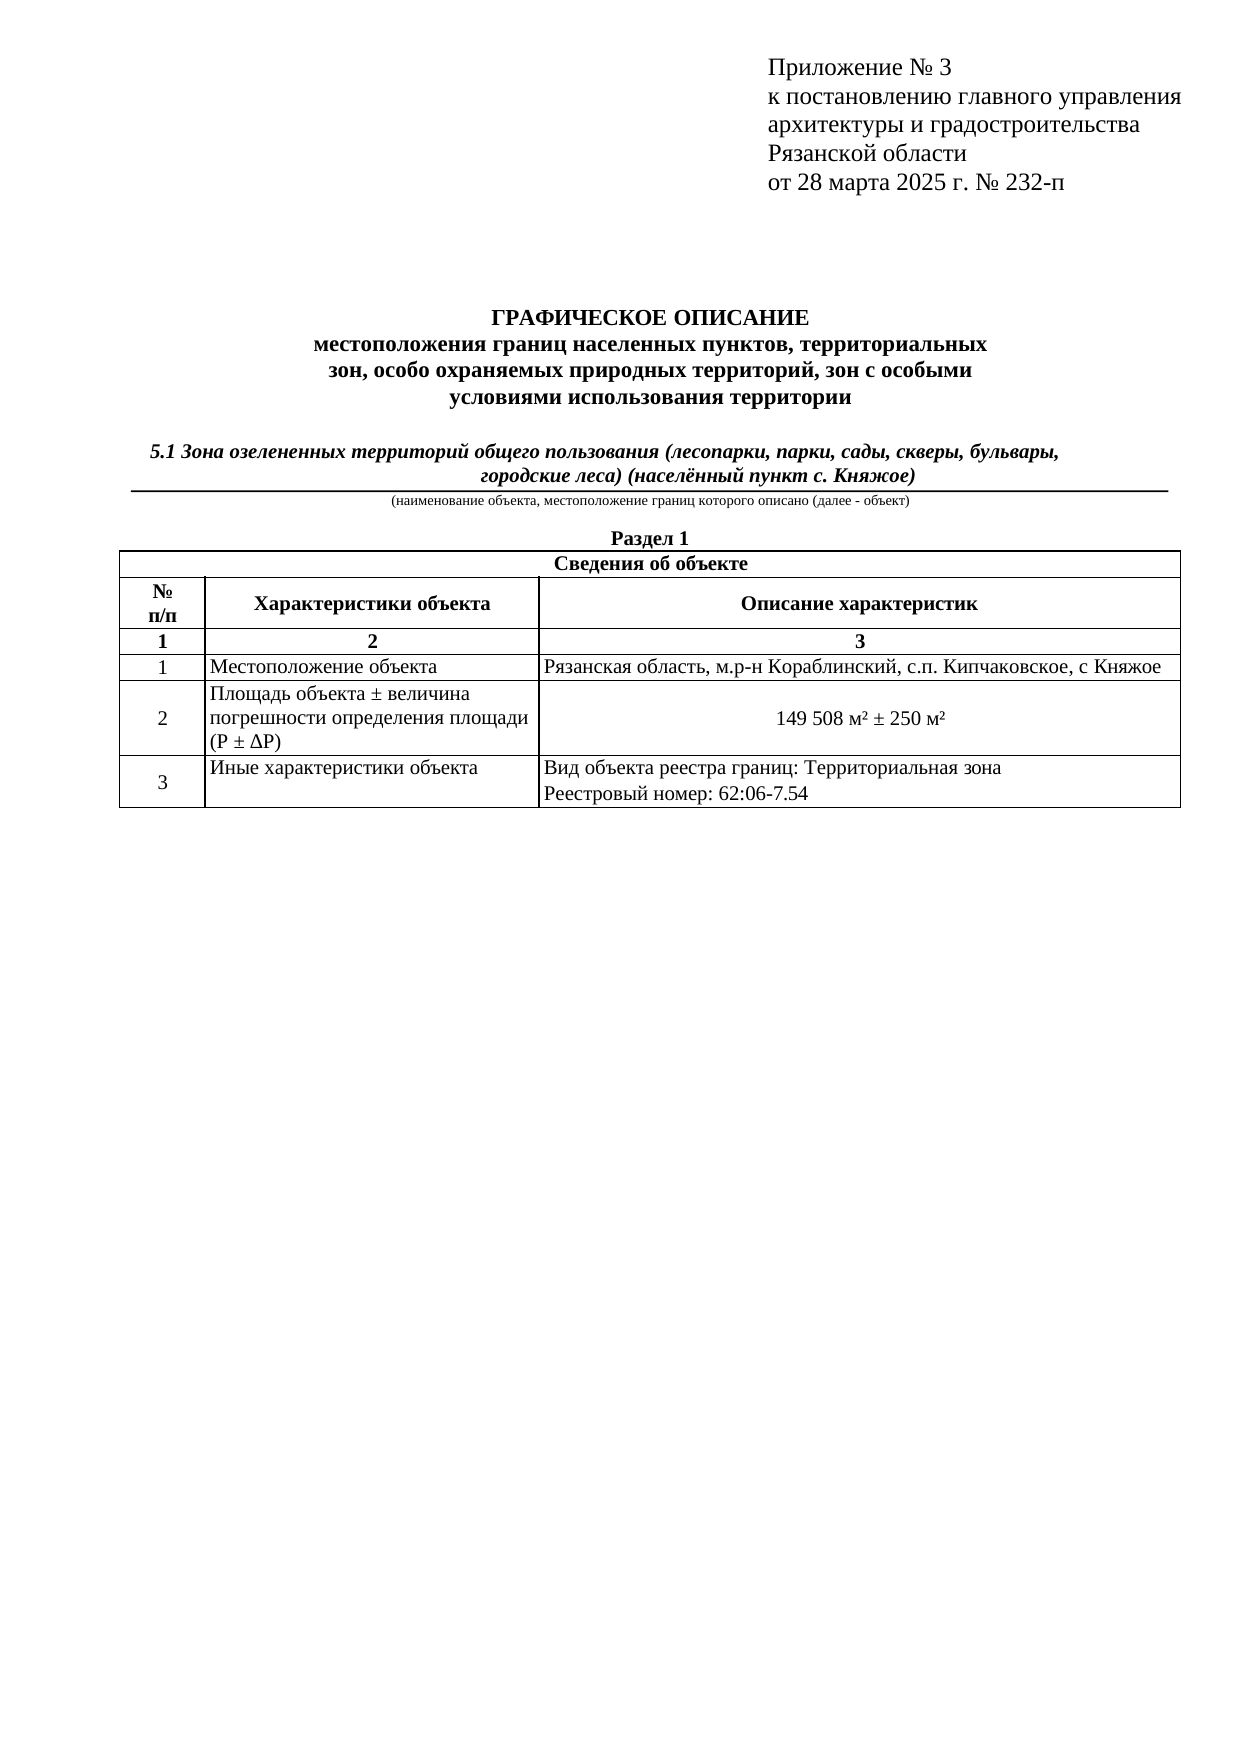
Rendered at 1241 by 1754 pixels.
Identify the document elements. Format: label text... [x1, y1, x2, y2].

table_cell Местоположение объекта [206, 655, 538, 680]
table_cell № п/п [120, 578, 204, 627]
table_cell Иные характеристики объекта [206, 756, 538, 807]
text Раздел 1 [298, 526, 1002, 550]
table_cell Площадь объекта ± величина погрешности определения площади (P ± ∆P) [206, 681, 538, 754]
text местоположения границ населенных пунктов, территориальных зон, особо охраняемых природных территорий, зон с особыми условиями использования территории [298, 330, 1002, 409]
text к постановлению главного управления [768, 81, 1196, 109]
table_cell Рязанская область, м.р-н Кораблинский, с.п. Кипчаковское, с Княжое [540, 655, 1180, 680]
text Приложение № 3 [768, 52, 1196, 81]
table_cell 2 [120, 681, 204, 754]
table_cell Описание характеристик [540, 578, 1180, 627]
text архитектуры и градостроительства [768, 109, 1196, 138]
text Рязанской области [768, 138, 1196, 167]
table_header Сведения об объекте [120, 552, 1180, 576]
table_cell 2 [206, 629, 538, 653]
text (наименование объекта, местоположение границ которого описано (далее - объект) [298, 487, 1002, 509]
table_cell 149 508 м² ± 250 м² [540, 681, 1180, 754]
text от 28 марта 2025 г. № 232-п [768, 167, 1196, 196]
table_cell Вид объекта реестра границ: Территориальная зона Реестровый номер: 62:06-7.54 [540, 756, 1180, 807]
text ГРАФИЧЕСКОЕ ОПИСАНИЕ [298, 304, 1002, 330]
table_cell 3 [120, 756, 204, 807]
table_cell 1 [120, 655, 204, 680]
table_cell 1 [120, 629, 204, 653]
text 5.1 Зона озелененных территорий общего пользования (лесопарки, парки, сады, скверы, бульвары, городские леса) (населённый пункт с. Княжое) [150, 438, 1150, 487]
table_cell 3 [540, 629, 1180, 653]
table_cell Характеристики объекта [206, 578, 538, 627]
